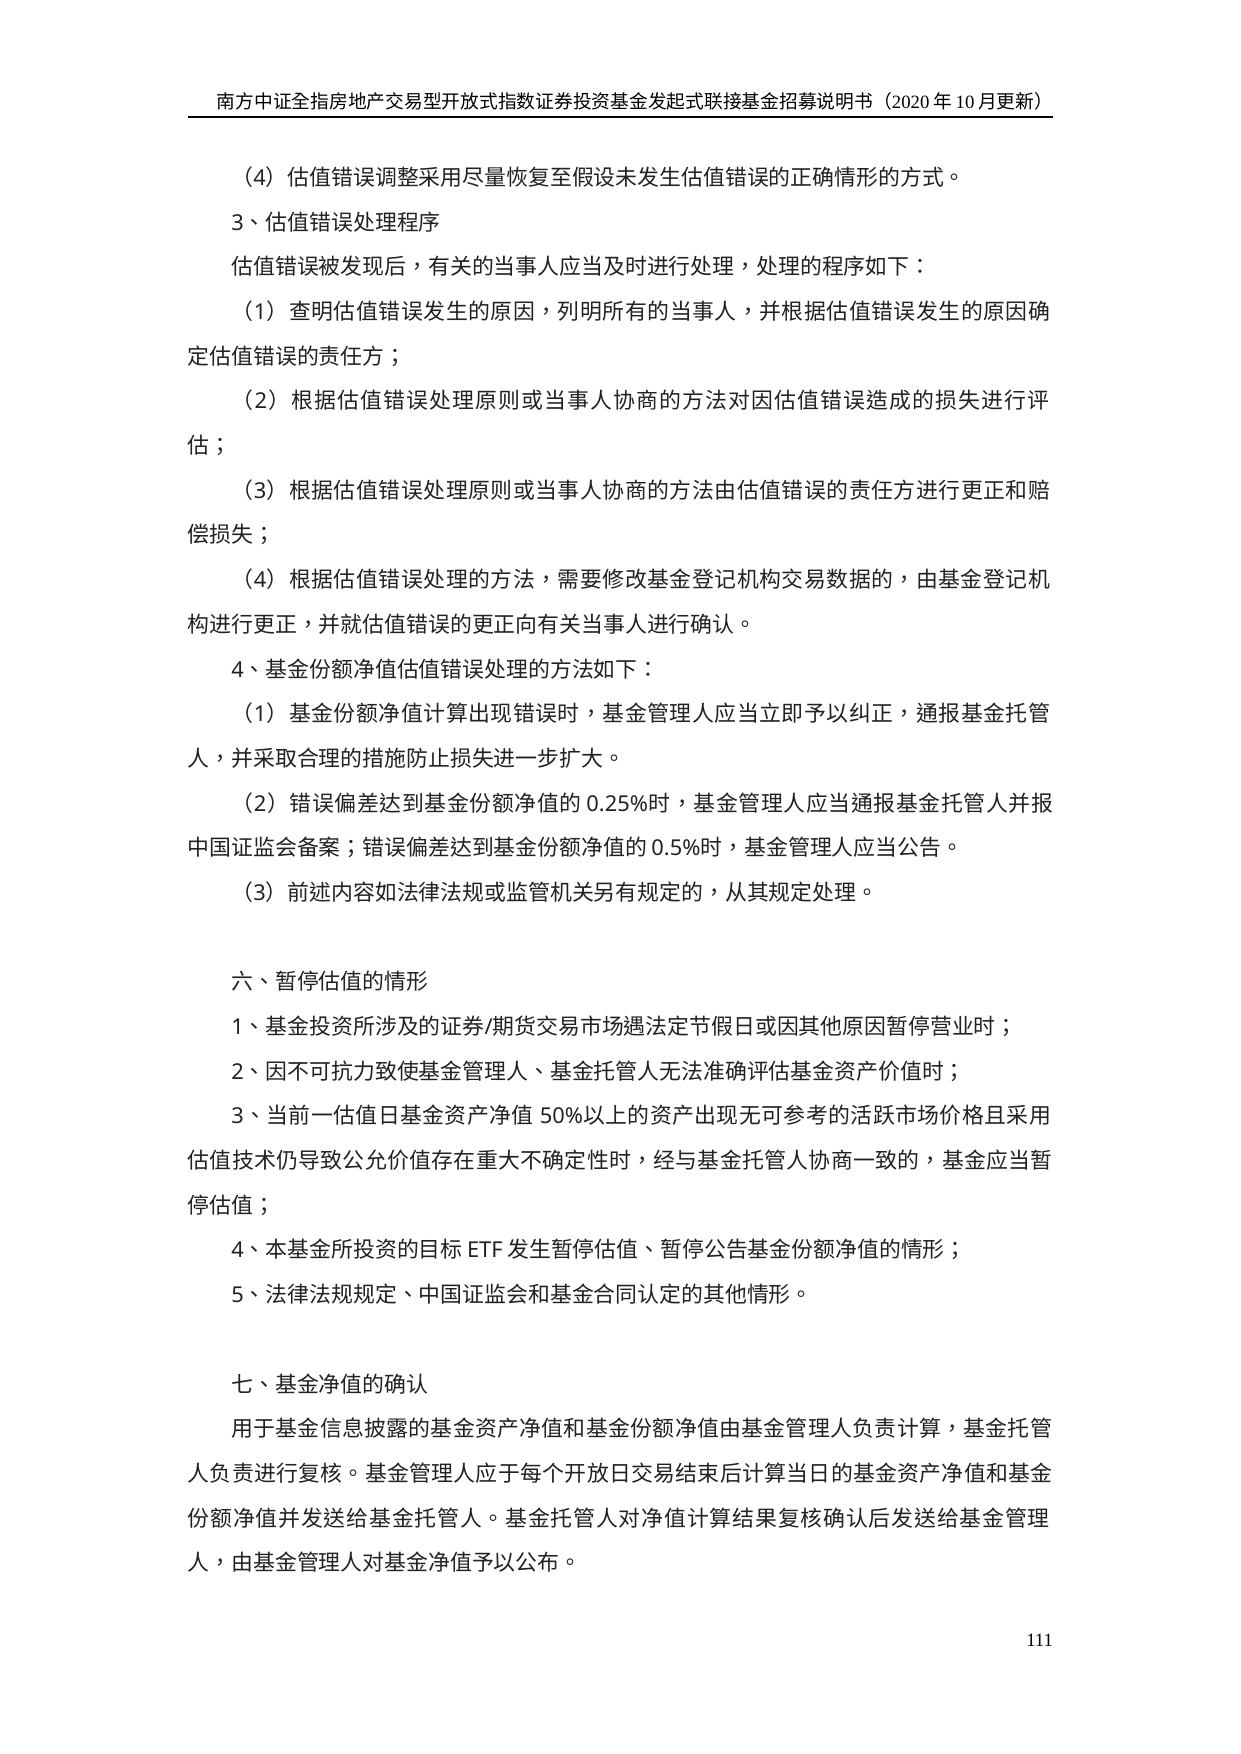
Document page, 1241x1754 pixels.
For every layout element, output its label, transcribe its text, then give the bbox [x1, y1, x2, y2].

text 5、法律法规规定、中国证监会和基金合同认定的其他情形。 [187, 1279, 1053, 1309]
text （1）查明估值错误发生的原因，列明所有的当事人，并根据估值错误发生的原因确定估值错误的责任方； [187, 296, 1053, 371]
text 1、基金投资所涉及的证券/期货交易市场遇法定节假日或因其他原因暂停营业时； [187, 1011, 1053, 1041]
text 六、暂停估值的情形 [187, 966, 1053, 996]
text （2）根据估值错误处理原则或当事人协商的方法对因估值错误造成的损失进行评估； [187, 385, 1053, 460]
text （3）根据估值错误处理原则或当事人协商的方法由估值错误的责任方进行更正和赔偿损失； [187, 475, 1053, 549]
text 用于基金信息披露的基金资产净值和基金份额净值由基金管理人负责计算，基金托管人负责进行复核。基金管理人应于每个开放日交易结束后计算当日的基金资产净值和基金份额净值并发送给基金托管人。基金托管人对净值计算结果复核确认后发送给基金管理人，由基金管理人对基金净值予以公布。 [187, 1413, 1053, 1577]
text 4、本基金所投资的目标ETF发生暂停估值、暂停公告基金份额净值的情形； [187, 1234, 1053, 1264]
text 3、估值错误处理程序 [187, 207, 1053, 236]
text 七、基金净值的确认 [187, 1368, 1053, 1398]
text 3、当前一估值日基金资产净值50%以上的资产出现无可参考的活跃市场价格且采用估值技术仍导致公允价值存在重大不确定性时，经与基金托管人协商一致的，基金应当暂停估值； [187, 1100, 1053, 1219]
text （2）错误偏差达到基金份额净值的0.25%时，基金管理人应当通报基金托管人并报中国证监会备案；错误偏差达到基金份额净值的0.5%时，基金管理人应当公告。 [187, 788, 1053, 862]
text 估值错误被发现后，有关的当事人应当及时进行处理，处理的程序如下： [187, 251, 1053, 281]
text 2、因不可抗力致使基金管理人、基金托管人无法准确评估基金资产价值时； [187, 1056, 1053, 1086]
text （4）根据估值错误处理的方法，需要修改基金登记机构交易数据的，由基金登记机构进行更正，并就估值错误的更正向有关当事人进行确认。 [187, 564, 1053, 639]
text （3）前述内容如法律法规或监管机关另有规定的，从其规定处理。 [187, 877, 1053, 907]
text （4）估值错误调整采用尽量恢复至假设未发生估值错误的正确情形的方式。 [187, 162, 1053, 192]
text 4、基金份额净值估值错误处理的方法如下： [187, 653, 1053, 683]
text （1）基金份额净值计算出现错误时，基金管理人应当立即予以纠正，通报基金托管人，并采取合理的措施防止损失进一步扩大。 [187, 698, 1053, 773]
